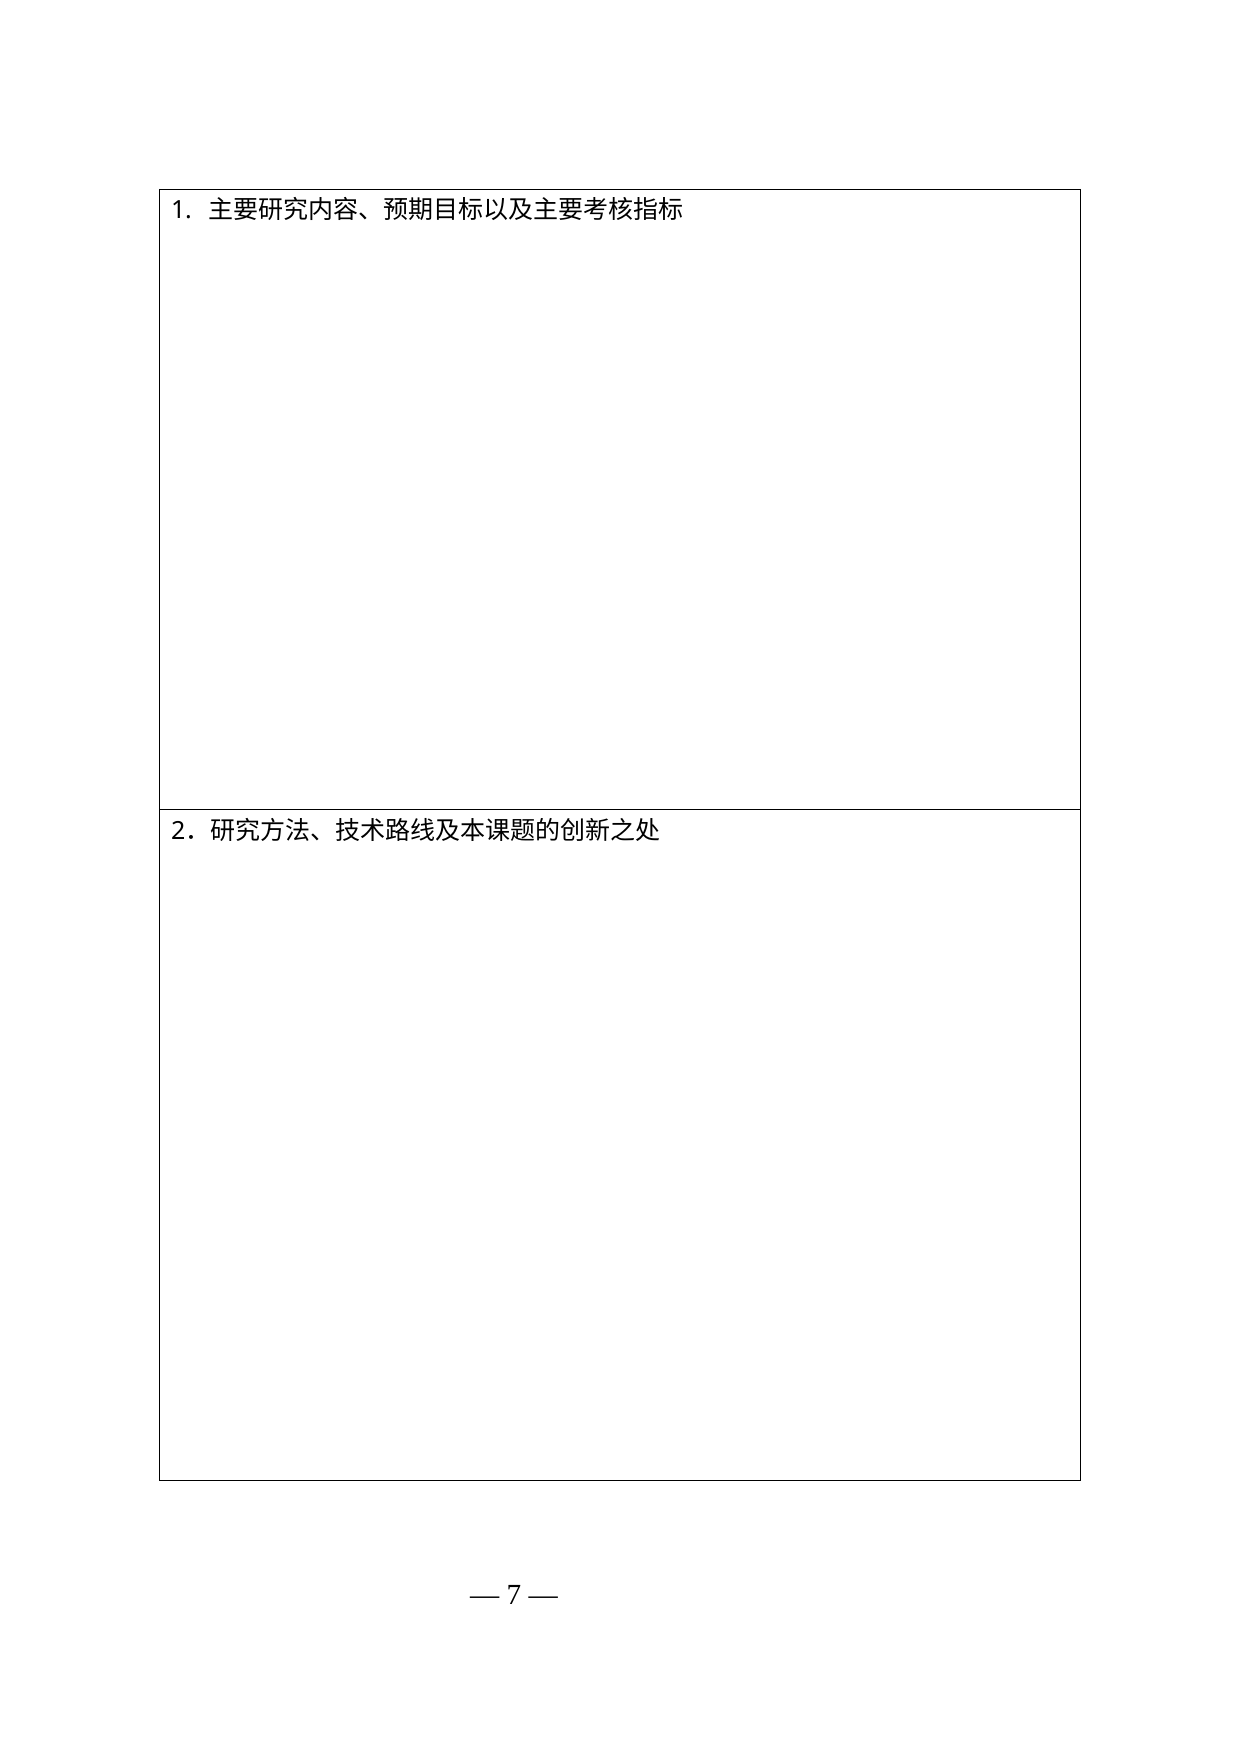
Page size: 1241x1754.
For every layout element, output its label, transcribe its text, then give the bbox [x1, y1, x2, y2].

table_cell 2．研究方法、技术路线及本课题的创新之处 [160, 810, 1080, 1480]
table_cell 主要研究内容、预期目标以及主要考核指标 [160, 190, 1080, 809]
